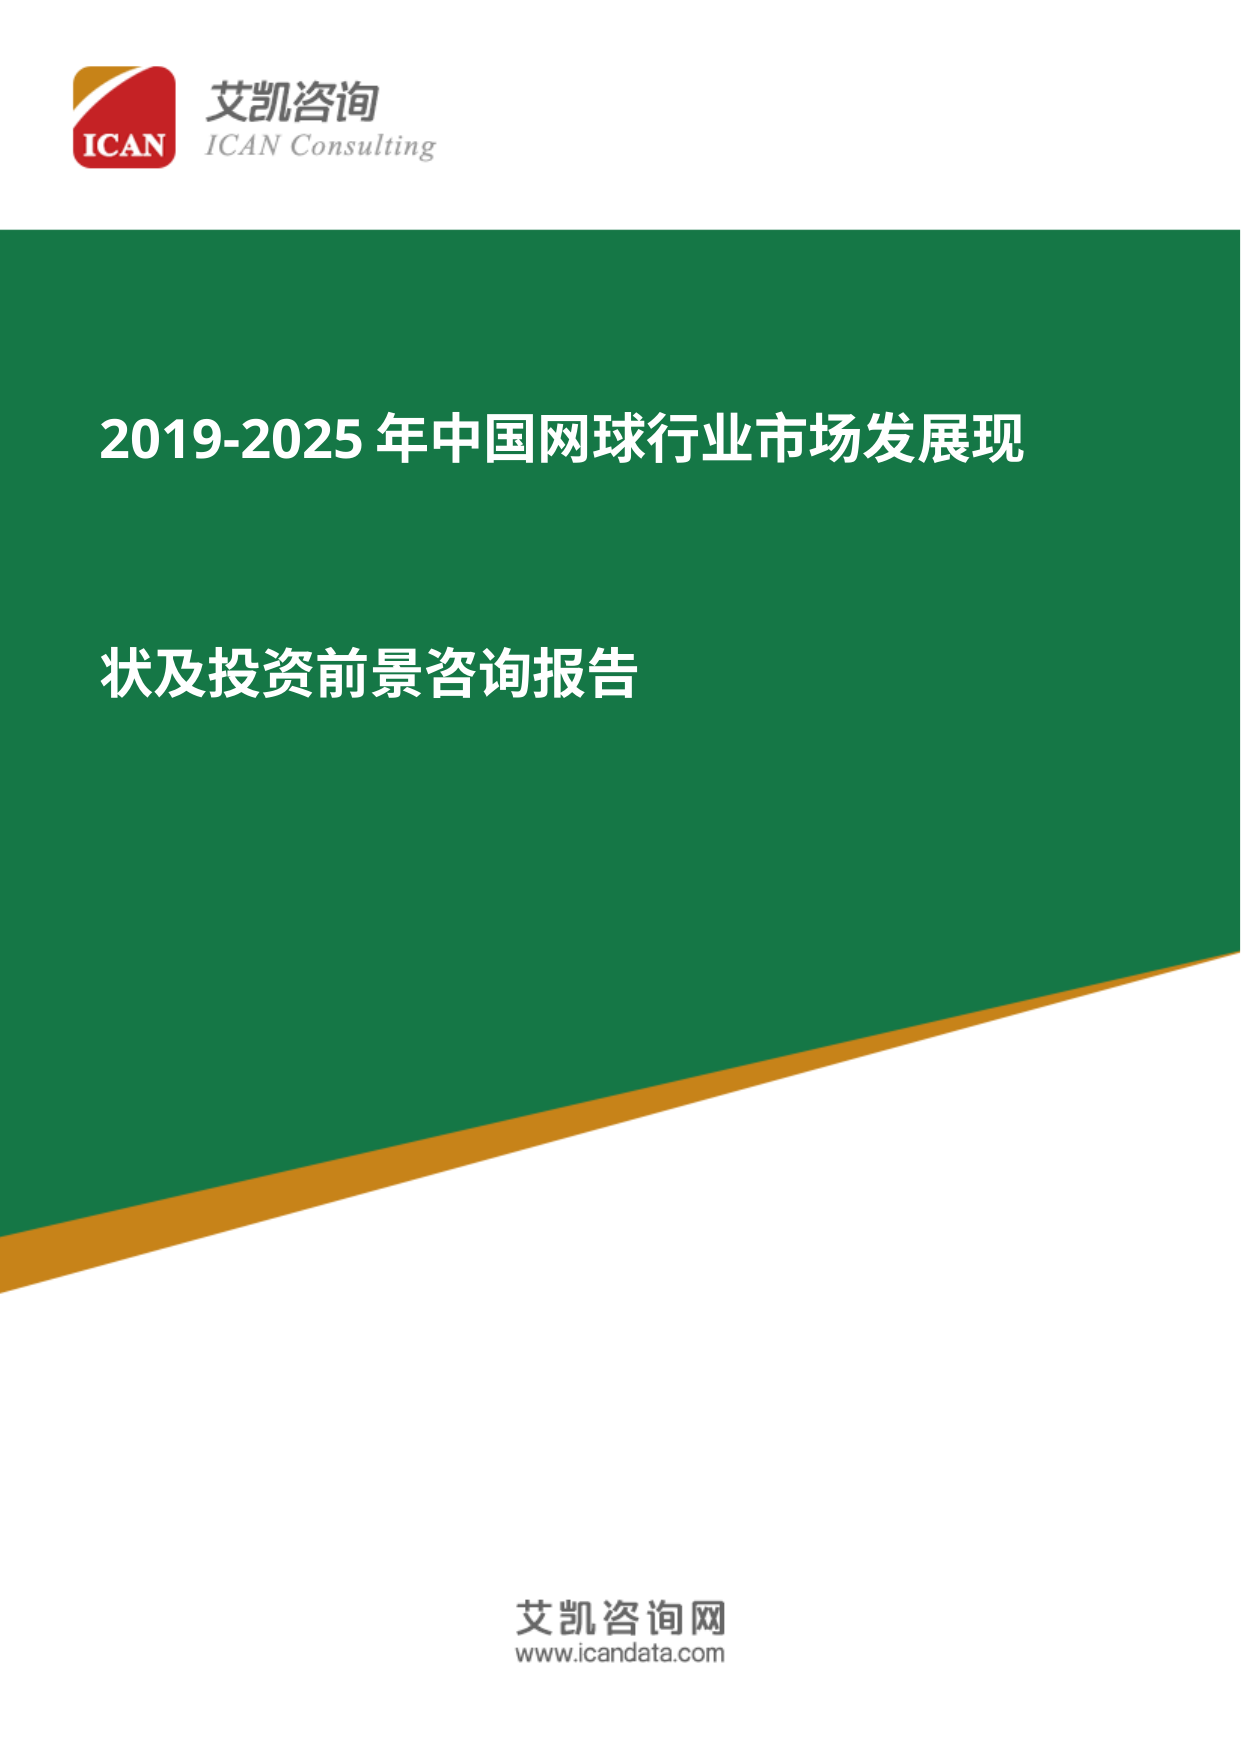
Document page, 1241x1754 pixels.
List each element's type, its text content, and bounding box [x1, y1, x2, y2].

picture [0, 5, 1241, 1754]
subtitle 2019-2025年中国网球行业市场发展现状及投资前景咨询报告 [99, 386, 1053, 718]
